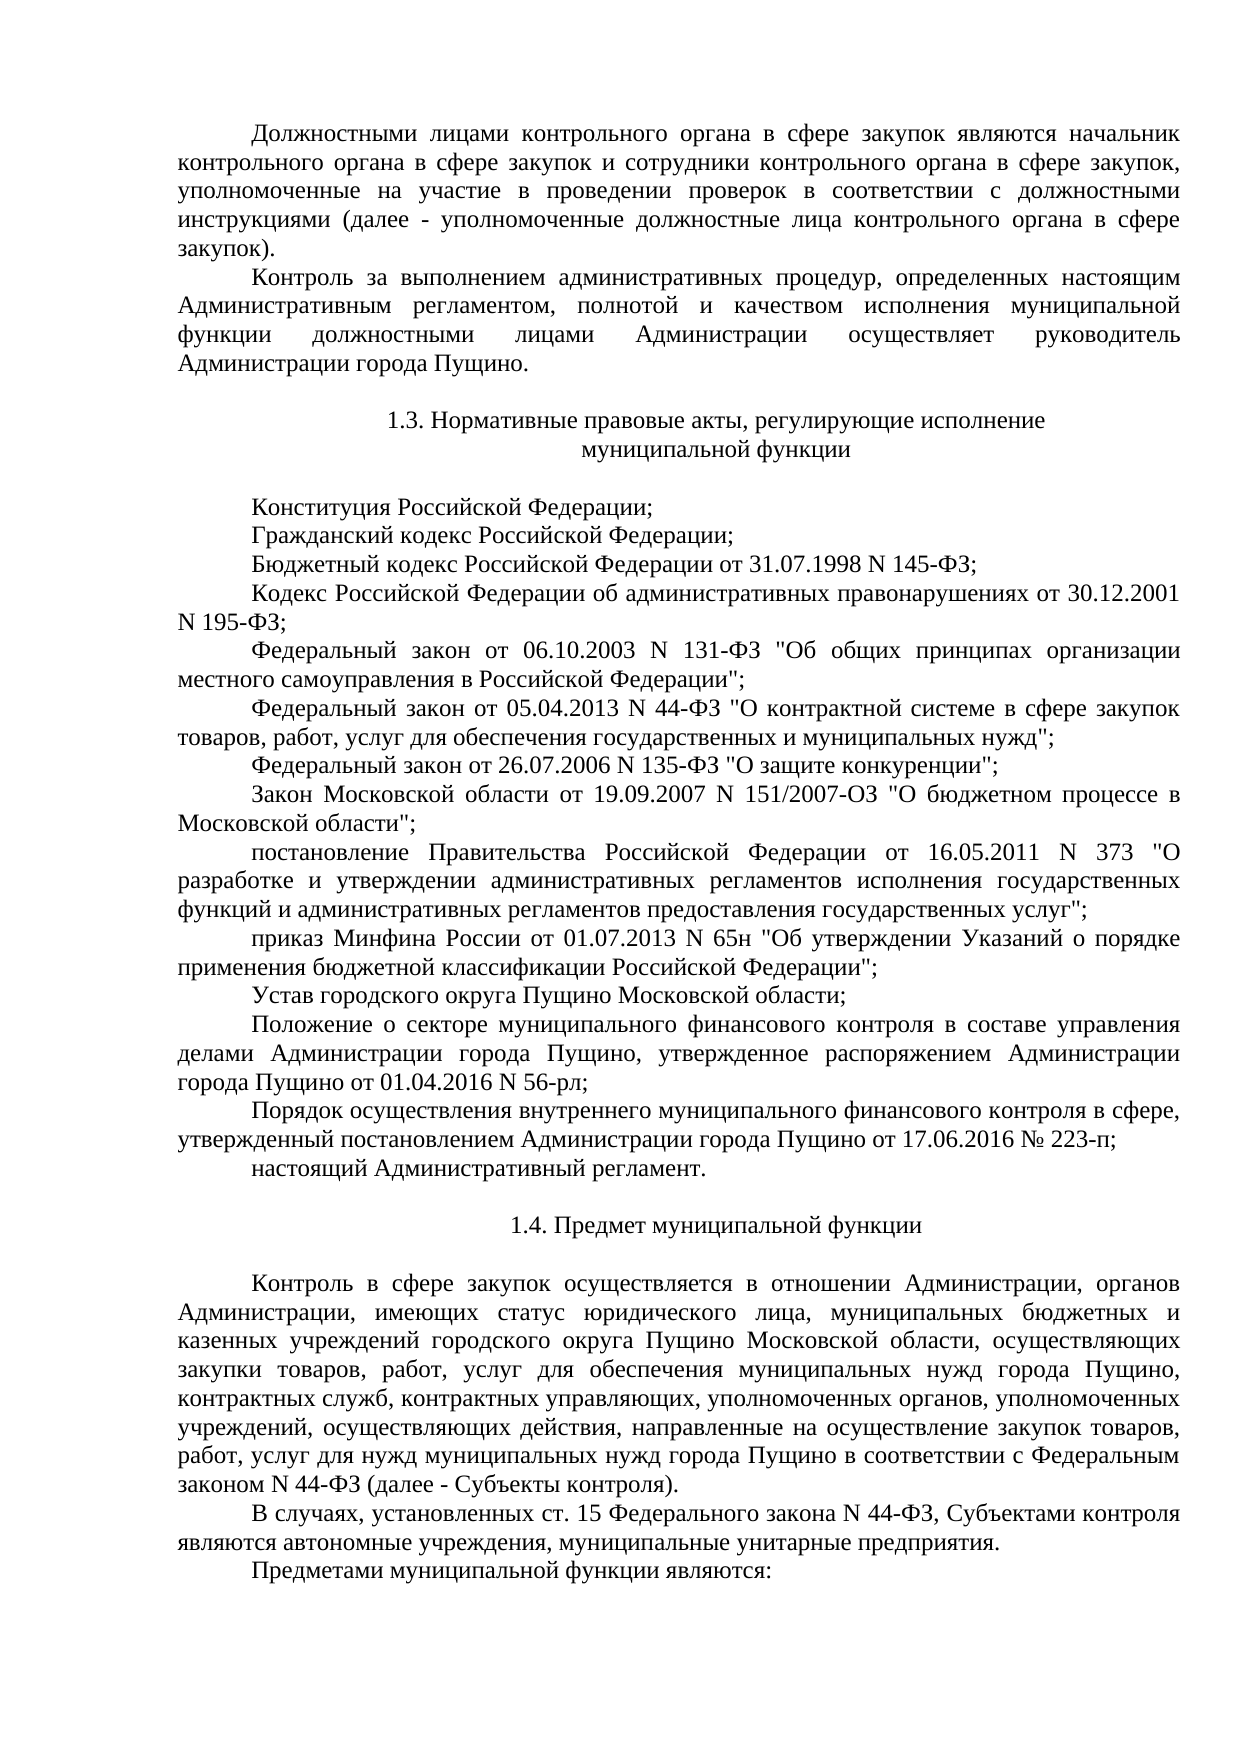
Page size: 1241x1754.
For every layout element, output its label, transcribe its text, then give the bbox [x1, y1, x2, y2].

text 1.3. Нормативные правовые акты, регулирующие исполнение [177, 406, 1181, 434]
text муниципальной функции [177, 434, 1181, 463]
text Положение о секторе муниципального финансового контроля в составе управления делами Администрации города Пущино, утвержденное распоряжением Администрации города Пущино от 01.04.2016 N 56-рл; [177, 1009, 1181, 1096]
text настоящий Административный регламент. [177, 1153, 1181, 1182]
text Федеральный закон от 05.04.2013 N 44-ФЗ "О контрактной системе в сфере закупок товаров, работ, услуг для обеспечения государственных и муниципальных нужд"; [177, 693, 1181, 751]
text Контроль в сфере закупок осуществляется в отношении Администрации, органов Администрации, имеющих статус юридического лица, муниципальных бюджетных и казенных учреждений городского округа Пущино Московской области, осуществляющих закупки товаров, работ, услуг для обеспечения муниципальных нужд города Пущино, контрактных служб, контрактных управляющих, уполномоченных органов, уполномоченных учреждений, осуществляющих действия, направленные на осуществление закупок товаров, работ, услуг для нужд муниципальных нужд города Пущино в соответствии с Федеральным законом N 44-ФЗ (далее - Субъекты контроля). [177, 1268, 1181, 1498]
text Федеральный закон от 26.07.2006 N 135-ФЗ "О защите конкуренции"; [177, 751, 1181, 779]
text Закон Московской области от 19.09.2007 N 151/2007-ОЗ "О бюджетном процессе в Московской области"; [177, 779, 1181, 837]
text Федеральный закон от 06.10.2003 N 131-ФЗ "Об общих принципах организации местного самоуправления в Российской Федерации"; [177, 636, 1181, 693]
text Устав городского округа Пущино Московской области; [177, 981, 1181, 1009]
text постановление Правительства Российской Федерации от 16.05.2011 N 373 "О разработке и утверждении административных регламентов исполнения государственных функций и административных регламентов предоставления государственных услуг"; [177, 837, 1181, 923]
text Кодекс Российской Федерации об административных правонарушениях от 30.12.2001 N 195-ФЗ; [177, 578, 1181, 636]
text 1.4. Предмет муниципальной функции [177, 1211, 1181, 1239]
text Должностными лицами контрольного органа в сфере закупок являются начальник контрольного органа в сфере закупок и сотрудники контрольного органа в сфере закупок, уполномоченные на участие в проведении проверок в соответствии с должностными инструкциями (далее - уполномоченные должностные лица контрольного органа в сфере закупок). [177, 118, 1181, 262]
text Предметами муниципальной функции являются: [177, 1556, 1181, 1584]
text приказ Минфина России от 01.07.2013 N 65н "Об утверждении Указаний о порядке применения бюджетной классификации Российской Федерации"; [177, 923, 1181, 981]
text Порядок осуществления внутреннего муниципального финансового контроля в сфере, утвержденный постановлением Администрации города Пущино от 17.06.2016 № 223-п; [177, 1096, 1181, 1153]
text Конституция Российской Федерации; [177, 492, 1181, 521]
text Гражданский кодекс Российской Федерации; [177, 521, 1181, 549]
text Бюджетный кодекс Российской Федерации от 31.07.1998 N 145-ФЗ; [177, 549, 1181, 578]
text Контроль за выполнением административных процедур, определенных настоящим Административным регламентом, полнотой и качеством исполнения муниципальной функции должностными лицами Администрации осуществляет руководитель Администрации города Пущино. [177, 262, 1181, 377]
text В случаях, установленных ст. 15 Федерального закона N 44-ФЗ, Субъектами контроля являются автономные учреждения, муниципальные унитарные предприятия. [177, 1498, 1181, 1556]
